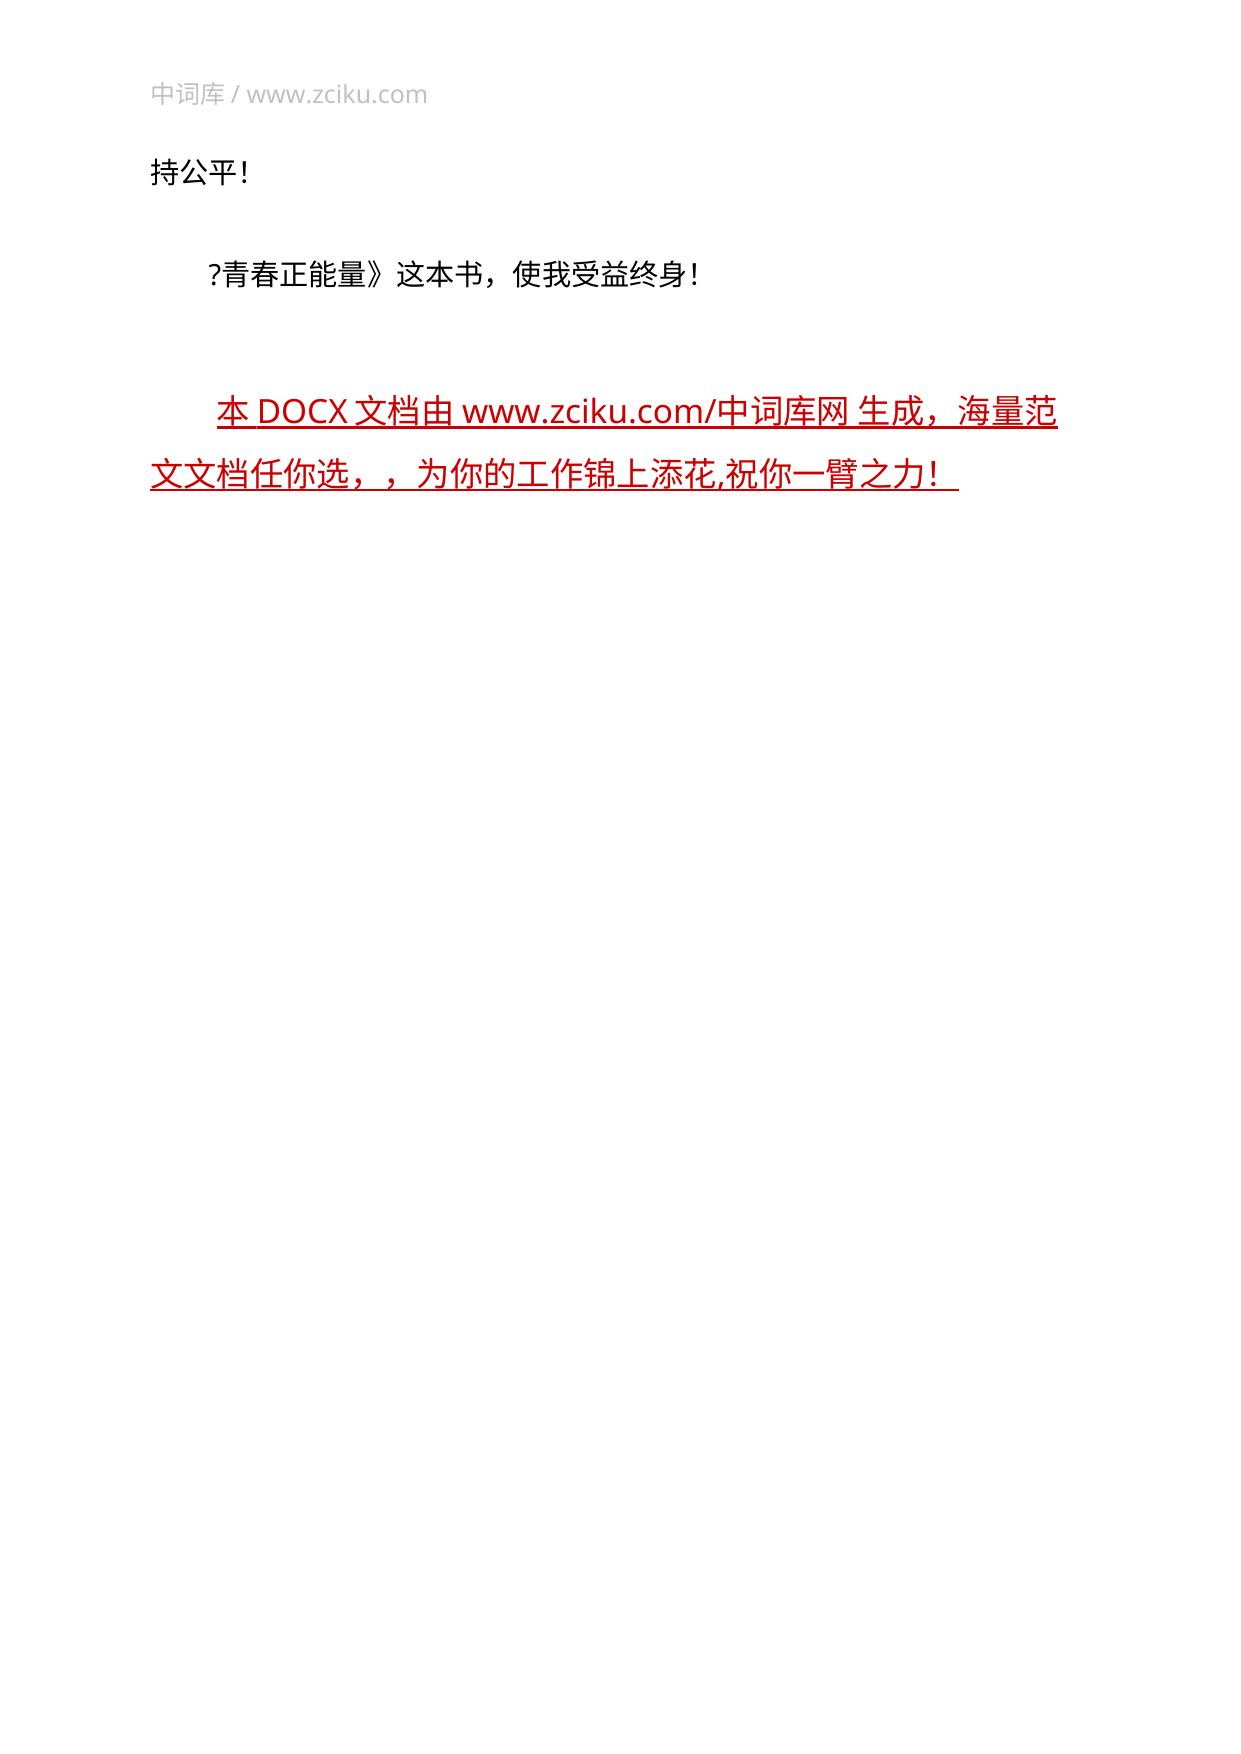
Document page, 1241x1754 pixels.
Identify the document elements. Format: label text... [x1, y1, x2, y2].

text ?青春正能量》这本书，使我受益终身！ [150, 252, 1090, 294]
text 本DOCX文档由 www.zciku.com/中词库网 生成，海量范文文档任你选，，为你的工作锦上添花,祝你一臂之力！ [150, 385, 1090, 496]
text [150, 150, 1090, 192]
